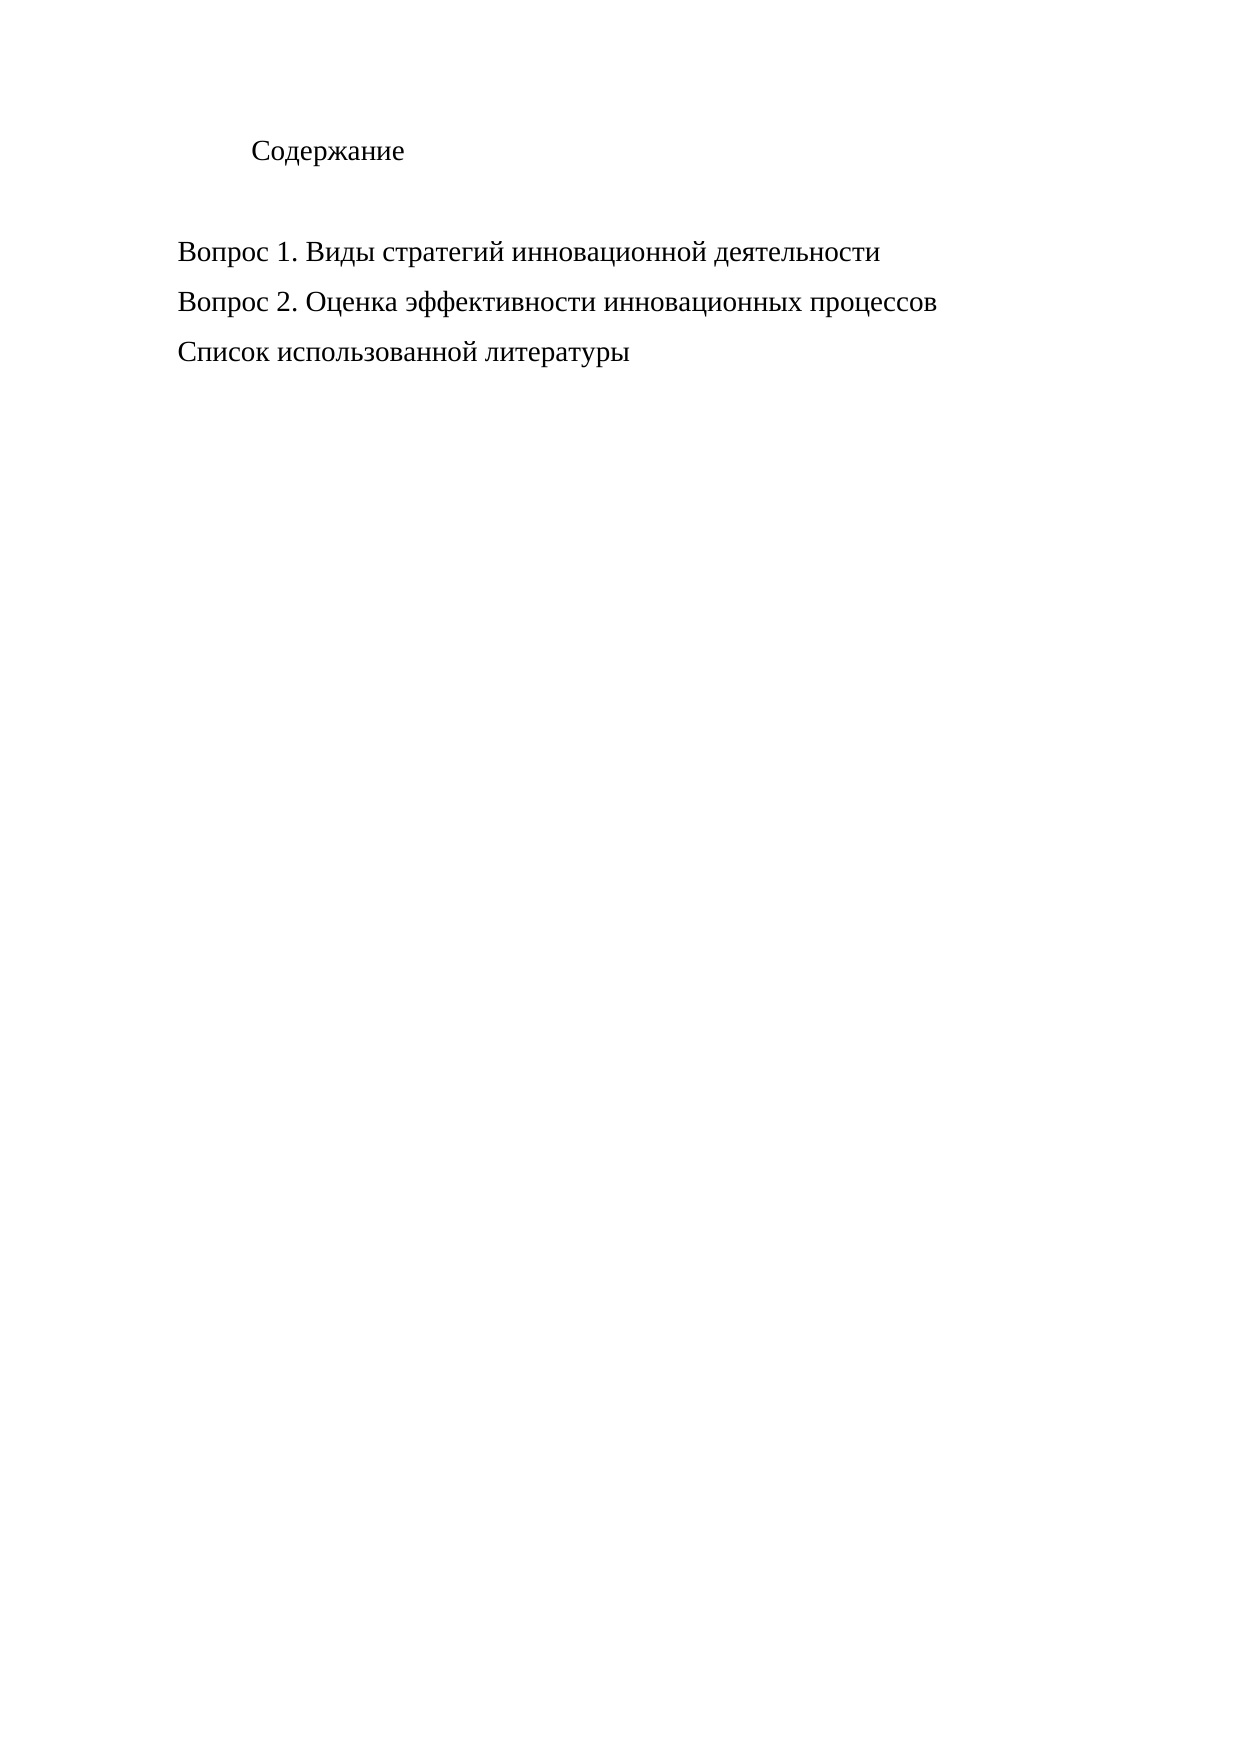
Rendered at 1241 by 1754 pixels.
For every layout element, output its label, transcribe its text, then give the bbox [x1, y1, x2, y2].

text Вопрос 1. Виды стратегий инновационной деятельности [177, 234, 1152, 267]
text Список использованной литературы [177, 334, 1152, 368]
text Вопрос 2. Оценка эффективности инновационных процессов [177, 284, 1152, 318]
text Содержание [177, 133, 1152, 167]
